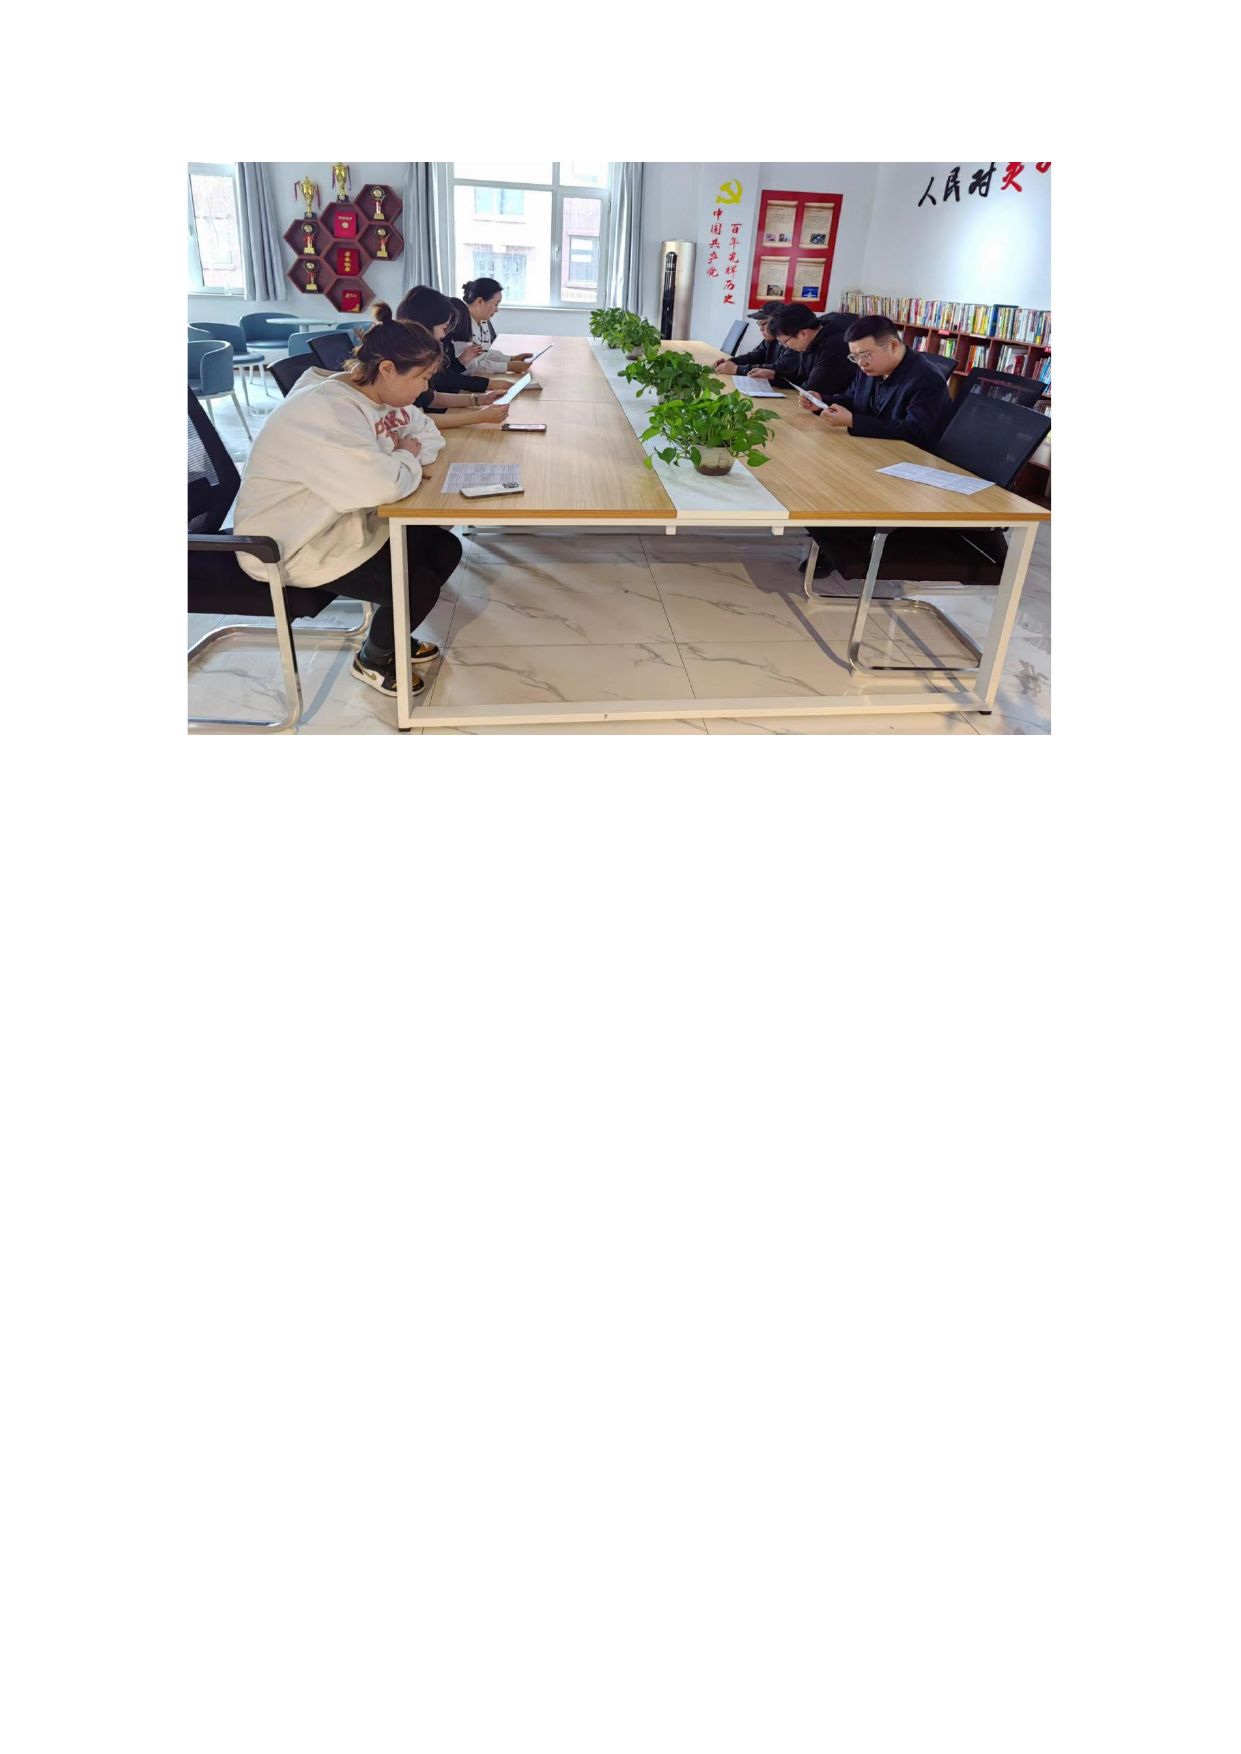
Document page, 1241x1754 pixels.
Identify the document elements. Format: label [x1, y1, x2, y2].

picture [187, 162, 1052, 735]
